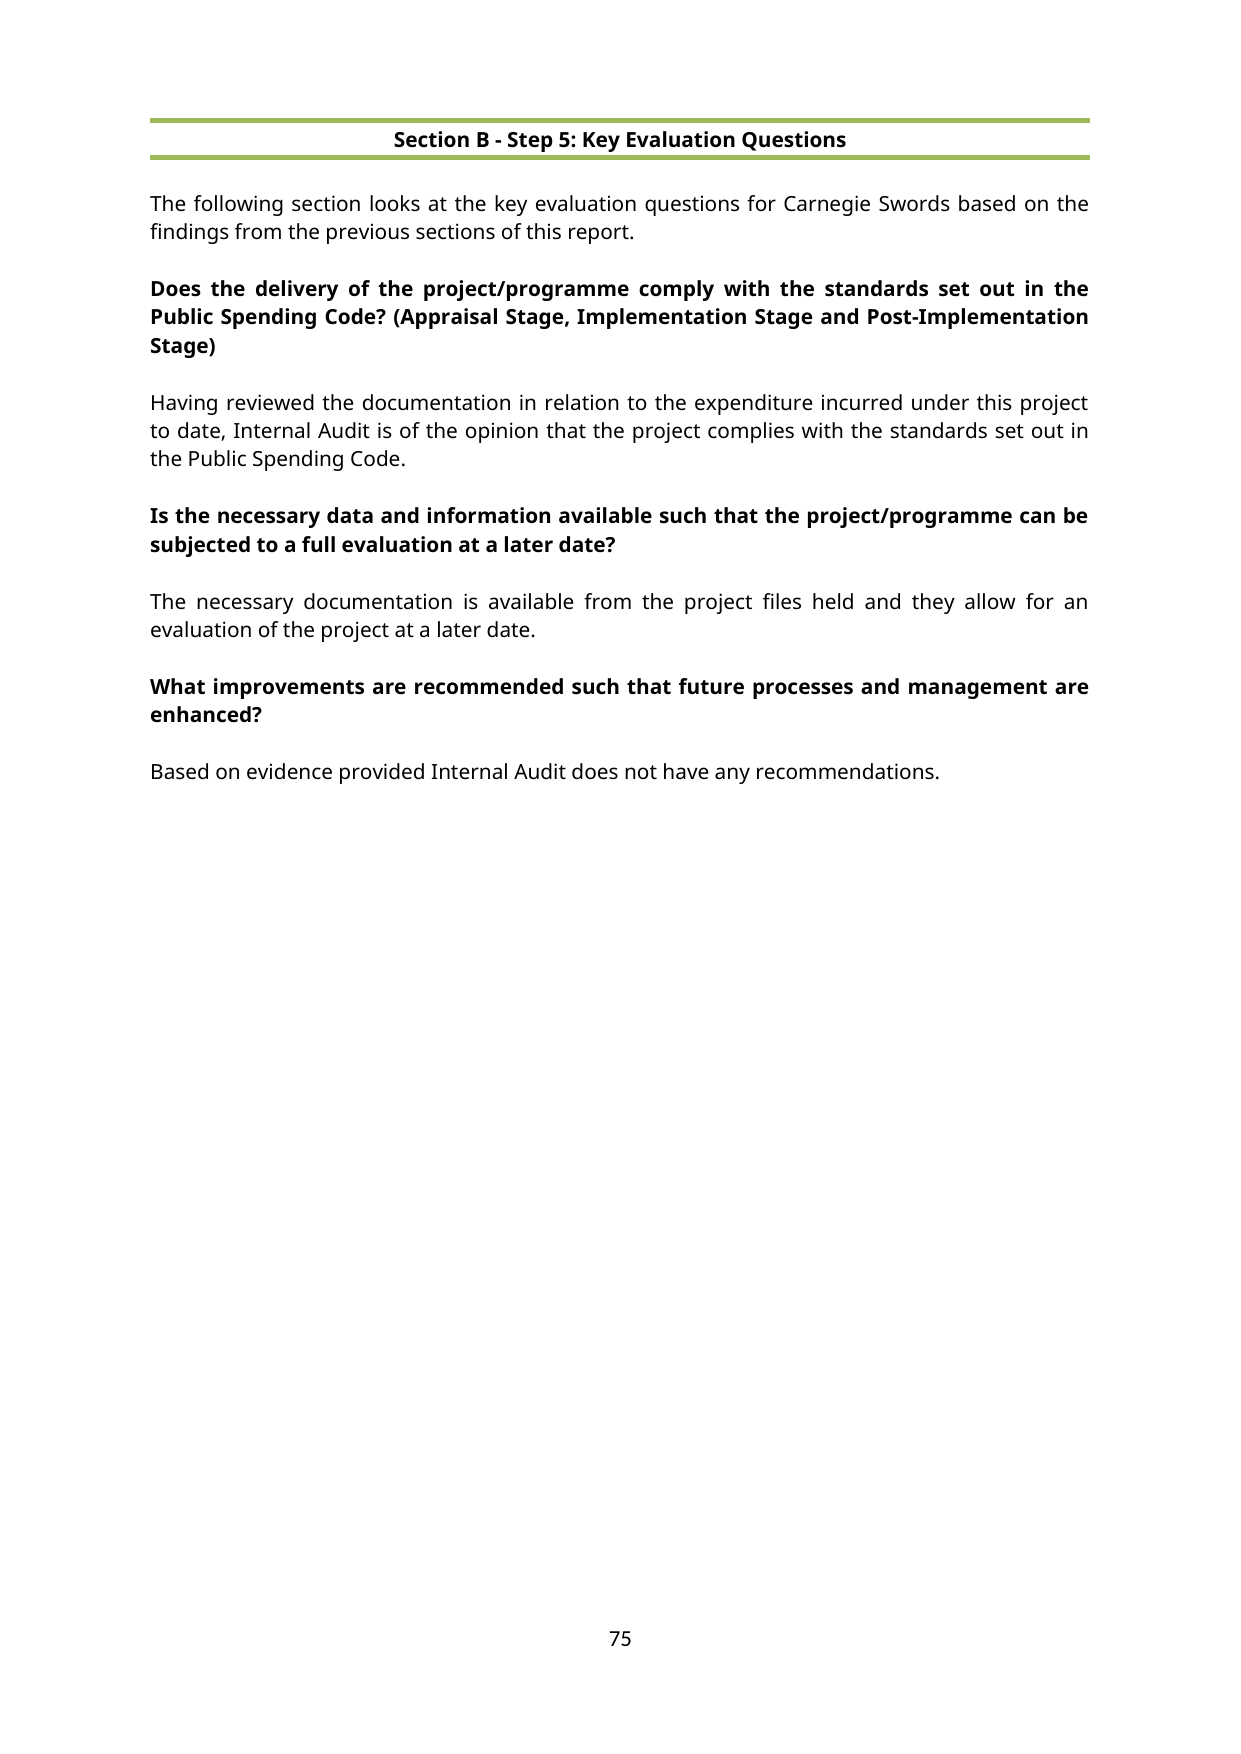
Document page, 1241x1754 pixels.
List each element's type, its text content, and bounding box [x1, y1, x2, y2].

text What improvements are recommended such that future processes and management are enhanced? [150, 672, 1090, 729]
text Having reviewed the documentation in relation to the expenditure incurred under this project to date, Internal Audit is of the opinion that the project complies with the standards set out in the Public Spending Code. [150, 388, 1090, 473]
text Is the necessary data and information available such that the project/programme can be subjected to a full evaluation at a later date? [150, 501, 1090, 558]
text The following section looks at the key evaluation questions for Carnegie Swords based on the findings from the previous sections of this report. [150, 189, 1090, 246]
text The necessary documentation is available from the project files held and they allow for an evaluation of the project at a later date. [150, 587, 1090, 644]
text Based on evidence provided Internal Audit does not have any recommendations. [150, 757, 1090, 786]
text Section B - Step 5: Key Evaluation Questions [150, 123, 1090, 155]
text Does the delivery of the project/programme comply with the standards set out in the Public Spending Code? (Appraisal Stage, Implementation Stage and Post-Implementation Stage) [150, 274, 1090, 359]
